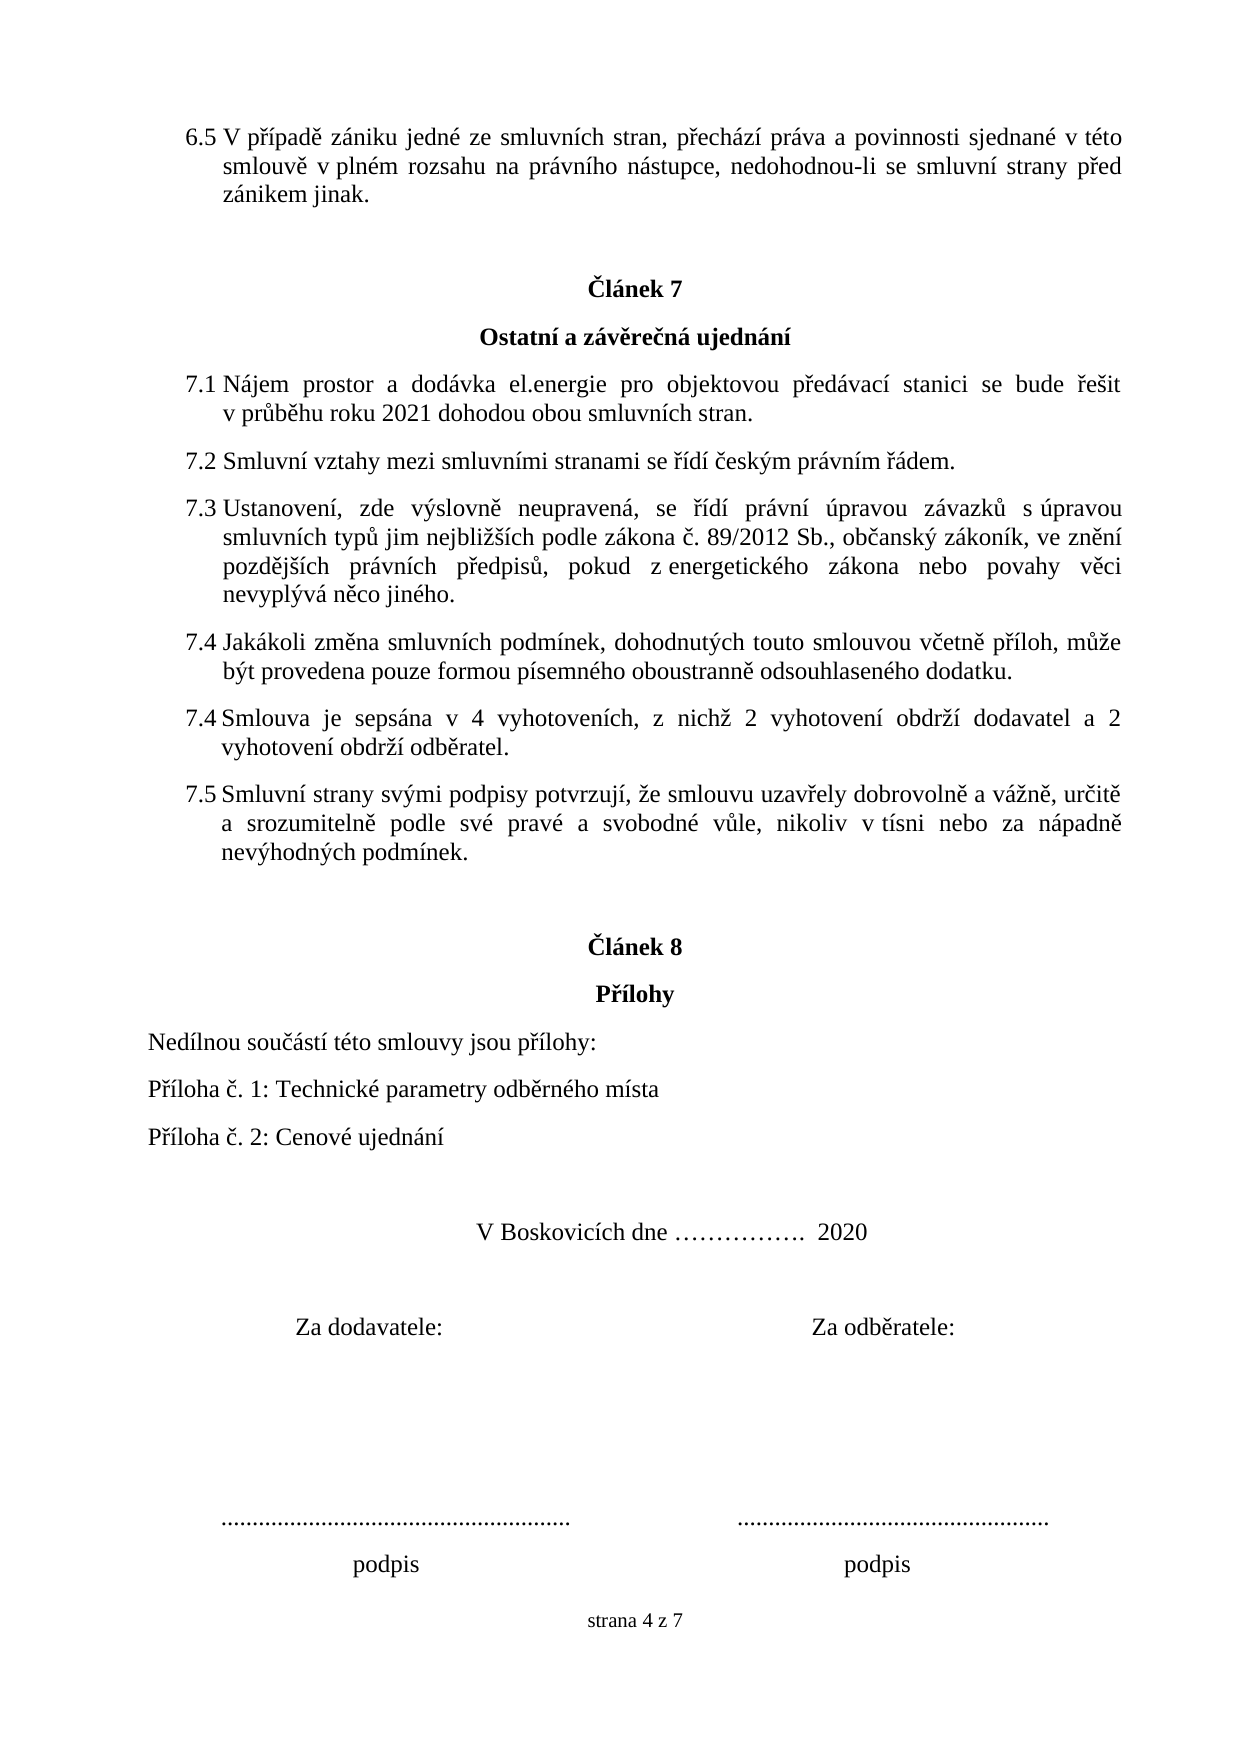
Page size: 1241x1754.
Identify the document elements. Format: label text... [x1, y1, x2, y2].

text 7.4 Smlouva je sepsána v 4 vyhotoveních, z nichž 2 vyhotovení obdrží dodavatel a 2 vyhotovení obdrží odběratel. [148, 703, 1122, 761]
text 7.5 Smluvní strany svými podpisy potvrzují, že smlouvu uzavřely dobrovolně a vážně, určitě a srozumitelně podle své pravé a svobodné vůle, nikoliv v tísni nebo za nápadně nevýhodných podmínek. [185, 779, 1122, 866]
text V Boskovicích dne ……………. 2020 [148, 1217, 1122, 1246]
list Nájem prostor a dodávka el.energie pro objektovou předávací stanici se bude řešit v průběhu roku 2021 dohodou obou smluvních stran. [185, 369, 1122, 427]
text Článek 8 [148, 932, 1122, 961]
text Přílohy [148, 979, 1122, 1008]
text Ostatní a závěrečná ujednání [148, 322, 1122, 351]
text Nedílnou součástí této smlouvy jsou přílohy: [148, 1027, 1122, 1056]
list Jakákoli změna smluvních podmínek, dohodnutých touto smlouvou včetně příloh, může být provedena pouze formou písemného oboustranně odsouhlaseného dodatku. [185, 627, 1122, 684]
list V případě zániku jedné ze smluvních stran, přechází práva a povinnosti sjednané v této smlouvě v plném rozsahu na právního nástupce, nedohodnou-li se smluvní strany před zánikem jinak. [185, 122, 1122, 208]
text Za dodavatele: Za odběratele: [148, 1312, 1122, 1341]
text podpis podpis [148, 1549, 1122, 1578]
text ........................................................ .................................................. [148, 1502, 1122, 1531]
list Ustanovení, zde výslovně neupravená, se řídí právní úpravou závazků s úpravou smluvních typů jim nejbližších podle zákona č. 89/2012 Sb., občanský zákoník, ve znění pozdějších právních předpisů, pokud z energetického zákona nebo povahy věci nevyplývá něco jiného. [185, 493, 1122, 608]
text Příloha č. 1: Technické parametry odběrného místa [148, 1074, 1122, 1103]
text Článek 7 [148, 274, 1122, 303]
text Příloha č. 2: Cenové ujednání [148, 1122, 1122, 1151]
list Smluvní vztahy mezi smluvními stranami se řídí českým právním řádem. [185, 446, 1122, 474]
